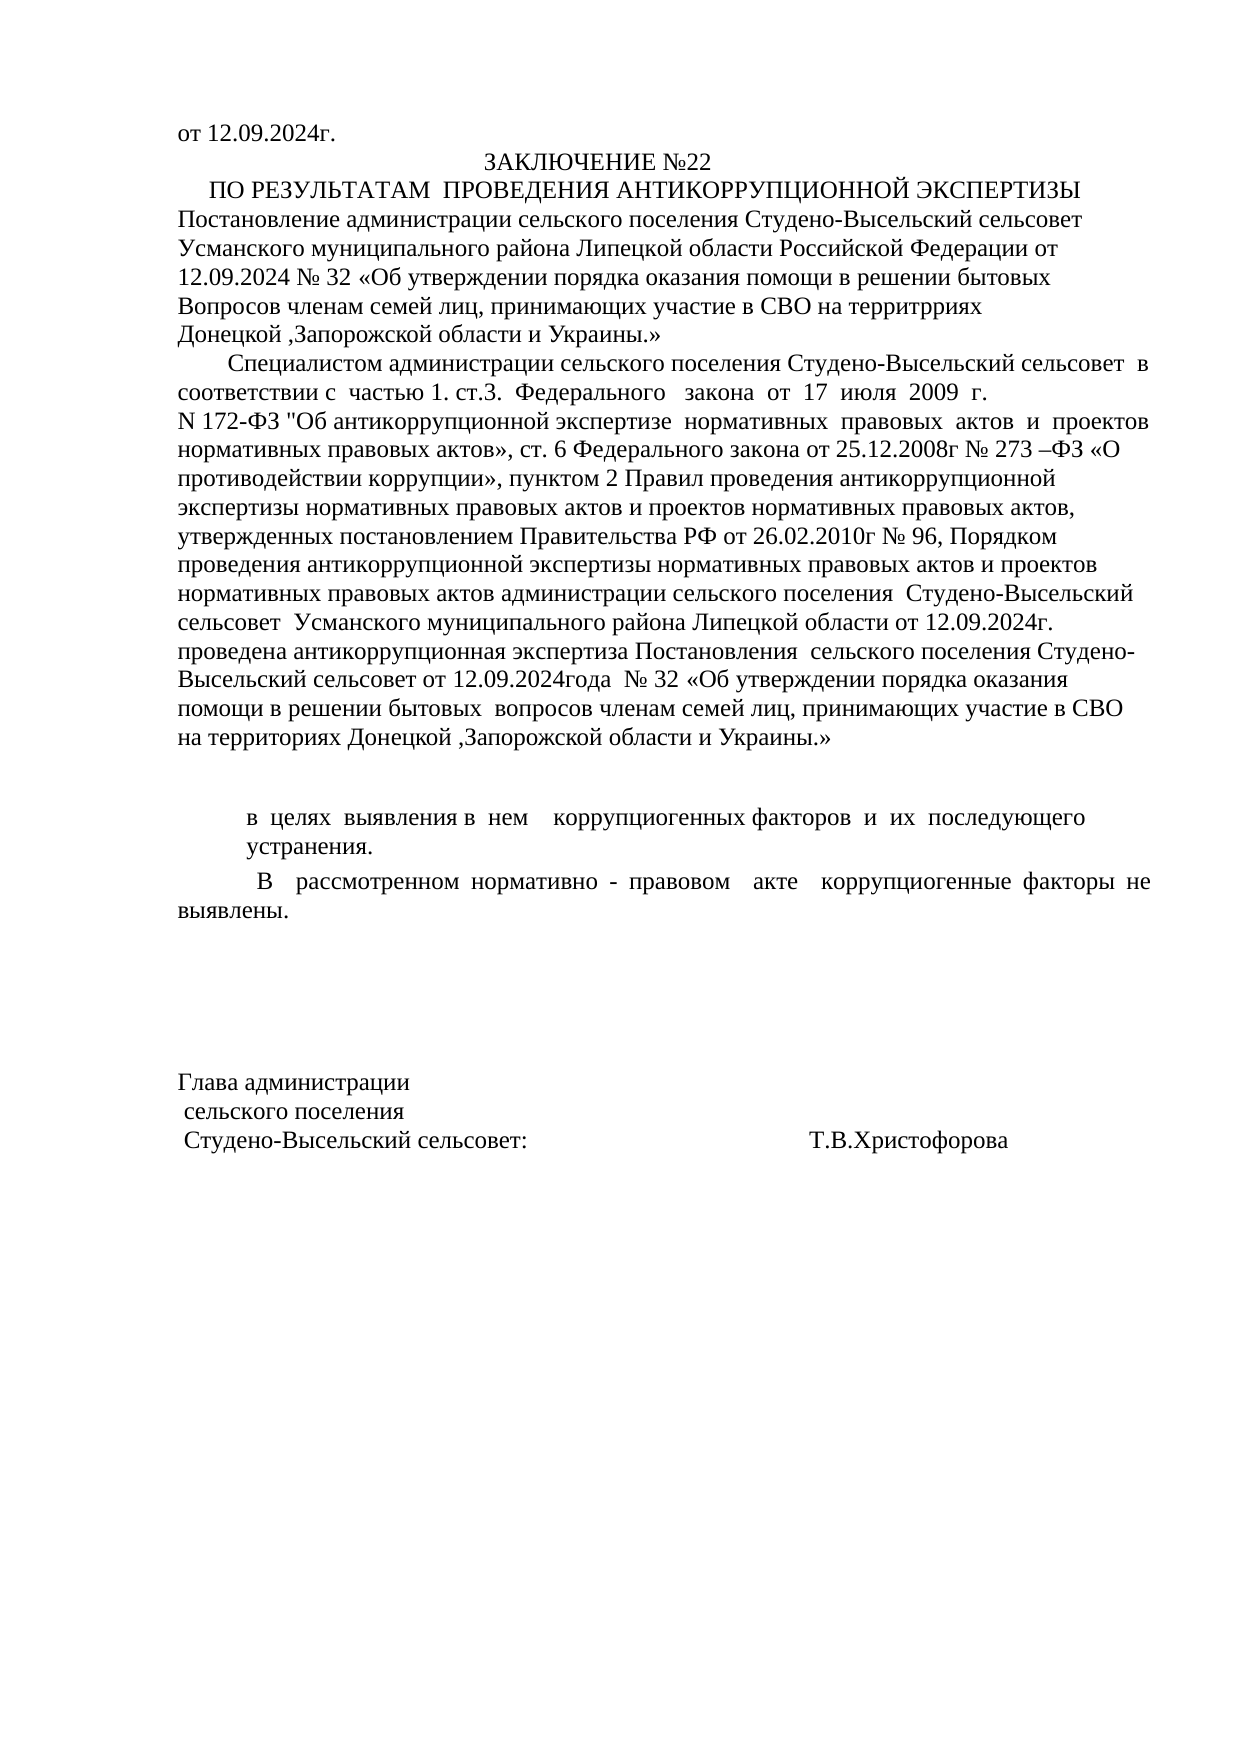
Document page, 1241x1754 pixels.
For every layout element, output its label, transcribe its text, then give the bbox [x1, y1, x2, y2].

text Специалистом администрации сельского поселения Студено-Высельский сельсовет в соответствии с частью 1. ст.3. Федерального закона от 17 июля 2009 г. [177, 348, 1152, 406]
text Студено-Высельский сельсовет: Т.В.Христофорова [177, 1125, 1152, 1153]
text Вопросов членам семей лиц, принимающих участие в СВО на территрриях Донецкой ,Запорожской области и Украины.» [177, 291, 1152, 348]
text ПО РЕЗУЛЬТАТАМ ПРОВЕДЕНИЯ АНТИКОРРУПЦИОННОЙ ЭКСПЕРТИЗЫ [177, 176, 1197, 204]
text ЗАКЛЮЧЕНИЕ №22 [177, 147, 1197, 176]
text Глава администрации [177, 1067, 1152, 1096]
text в целях выявления в нем коррупциогенных факторов и их последующего устранения. [246, 802, 1152, 860]
text В рассмотренном нормативно - правовом акте коррупциогенные факторы не выявлены. [177, 866, 1152, 923]
text N 172-ФЗ "Об антикоррупционной экспертизе нормативных правовых актов и проектов нормативных правовых актов», ст. 6 Федерального закона от 25.12.2008г № 273 –ФЗ «О противодействии коррупции», пунктом 2 Правил проведения антикоррупционной экспертизы нормативных правовых актов и проектов нормативных правовых актов, утвержденных постановлением Правительства РФ от 26.02.2010г № 96, Порядком проведения антикоррупционной экспертизы нормативных правовых актов и проектов нормативных правовых актов администрации сельского поселения Студено-Высельский сельсовет Усманского муниципального района Липецкой области от 12.09.2024г. проведена антикоррупционная экспертиза Постановления сельского поселения Студено-Высельский сельсовет от 12.09.2024года № 32 «Об утверждении порядка оказания помощи в решении бытовых вопросов членам семей лиц, принимающих участие в СВО на территориях Донецкой ,Запорожской области и Украины.» [177, 406, 1152, 751]
text Постановление администрации сельского поселения Студено-Высельский сельсовет Усманского муниципального района Липецкой области Российской Федерации от 12.09.2024 № 32 «Об утверждении порядка оказания помощи в решении бытовых [177, 204, 1152, 291]
text от 12.09.2024г. [177, 118, 1152, 147]
text сельского поселения [177, 1096, 1152, 1125]
